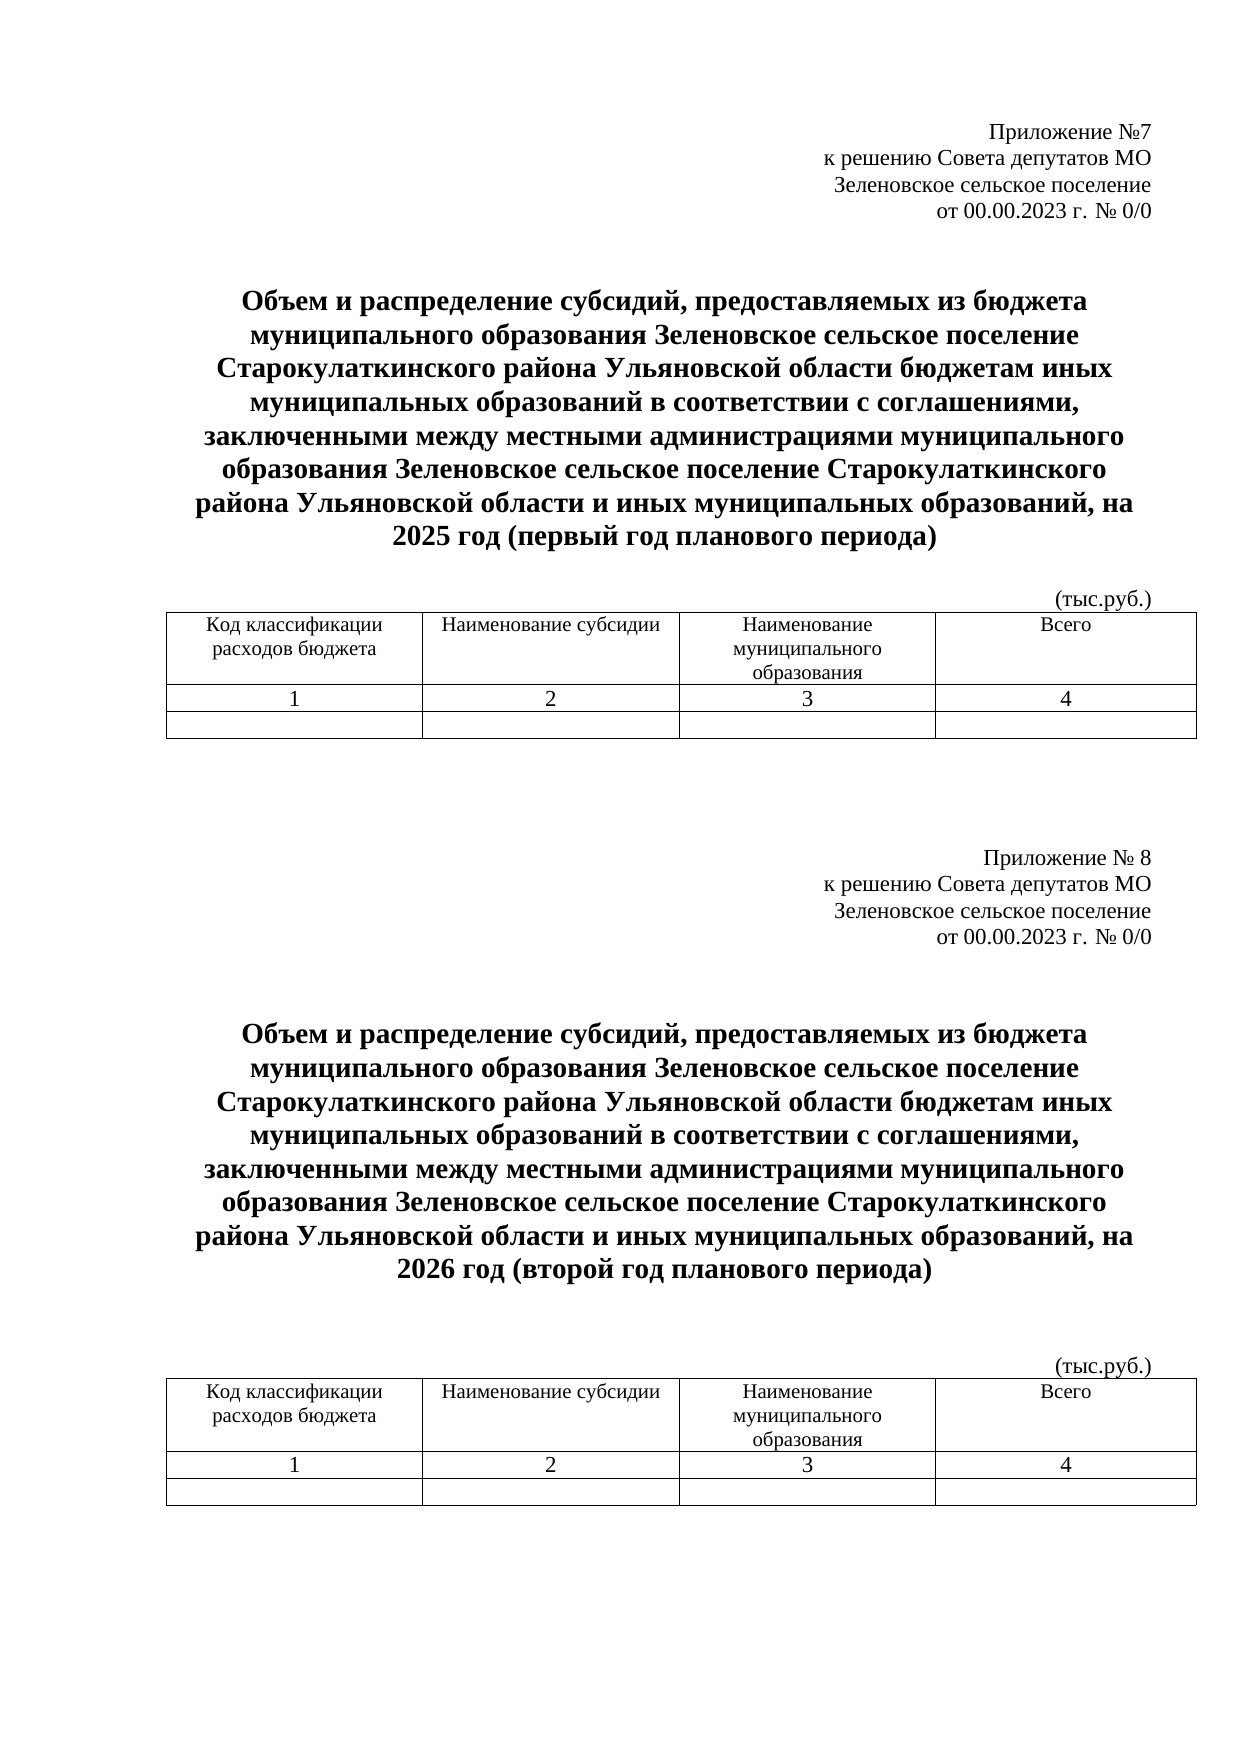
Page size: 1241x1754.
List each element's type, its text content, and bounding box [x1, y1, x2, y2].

table_cell [167, 1479, 422, 1505]
table_header Наименование субсидии [423, 613, 679, 684]
table_header Всего [936, 1379, 1196, 1451]
text Объем и распределение субсидий, предоставляемых из бюджета муниципального образования Зеленовское сельское поселение Старокулаткинского района Ульяновской области бюджетам иных муниципальных образований в соответствии с соглашениями, заключенными между местными администрациями муниципального образования Зеленовское сельское поселение Старокулаткинского района Ульяновской области и иных муниципальных образований, на 2025 год (первый год планового периода) [177, 283, 1152, 552]
table_header Наименование субсидии [423, 1379, 679, 1451]
table_cell 4 [936, 1452, 1196, 1478]
table_cell [936, 712, 1196, 738]
text к решению Совета депутатов МО [177, 144, 1152, 171]
table_header Код классификации расходов бюджета [167, 613, 422, 684]
table_cell 3 [680, 1452, 935, 1478]
text от 00.00.2023 г. № 0/0 [177, 923, 1152, 949]
table_header Наименование муниципального образования [680, 1379, 935, 1451]
table_cell 3 [680, 685, 935, 711]
table_cell 4 [936, 685, 1196, 711]
text Зеленовское сельское поселение [177, 897, 1152, 923]
table_cell 1 [167, 685, 422, 711]
table_cell [167, 712, 422, 738]
table_cell [680, 712, 935, 738]
table_cell 2 [423, 685, 679, 711]
table_header Код классификации расходов бюджета [167, 1379, 422, 1451]
text Объем и распределение субсидий, предоставляемых из бюджета муниципального образования Зеленовское сельское поселение Старокулаткинского района Ульяновской области бюджетам иных муниципальных образований в соответствии с соглашениями, заключенными между местными администрациями муниципального образования Зеленовское сельское поселение Старокулаткинского района Ульяновской области и иных муниципальных образований, на 2026 год (второй год планового периода) [177, 1017, 1152, 1285]
table_cell [680, 1479, 935, 1505]
table_header Всего [936, 613, 1196, 684]
text к решению Совета депутатов МО [177, 870, 1152, 897]
table_cell 1 [167, 1452, 422, 1478]
text (тыс.руб.) [177, 1352, 1152, 1378]
text (тыс.руб.) [177, 585, 1152, 612]
table_header Наименование муниципального образования [680, 613, 935, 684]
table_cell [423, 712, 679, 738]
text Приложение №7 [177, 118, 1152, 144]
text Зеленовское сельское поселение [177, 171, 1152, 197]
text Приложение № 8 [177, 844, 1152, 870]
table_cell [423, 1479, 679, 1505]
table_cell 2 [423, 1452, 679, 1478]
text от 00.00.2023 г. № 0/0 [177, 197, 1152, 223]
table_cell [936, 1479, 1196, 1505]
